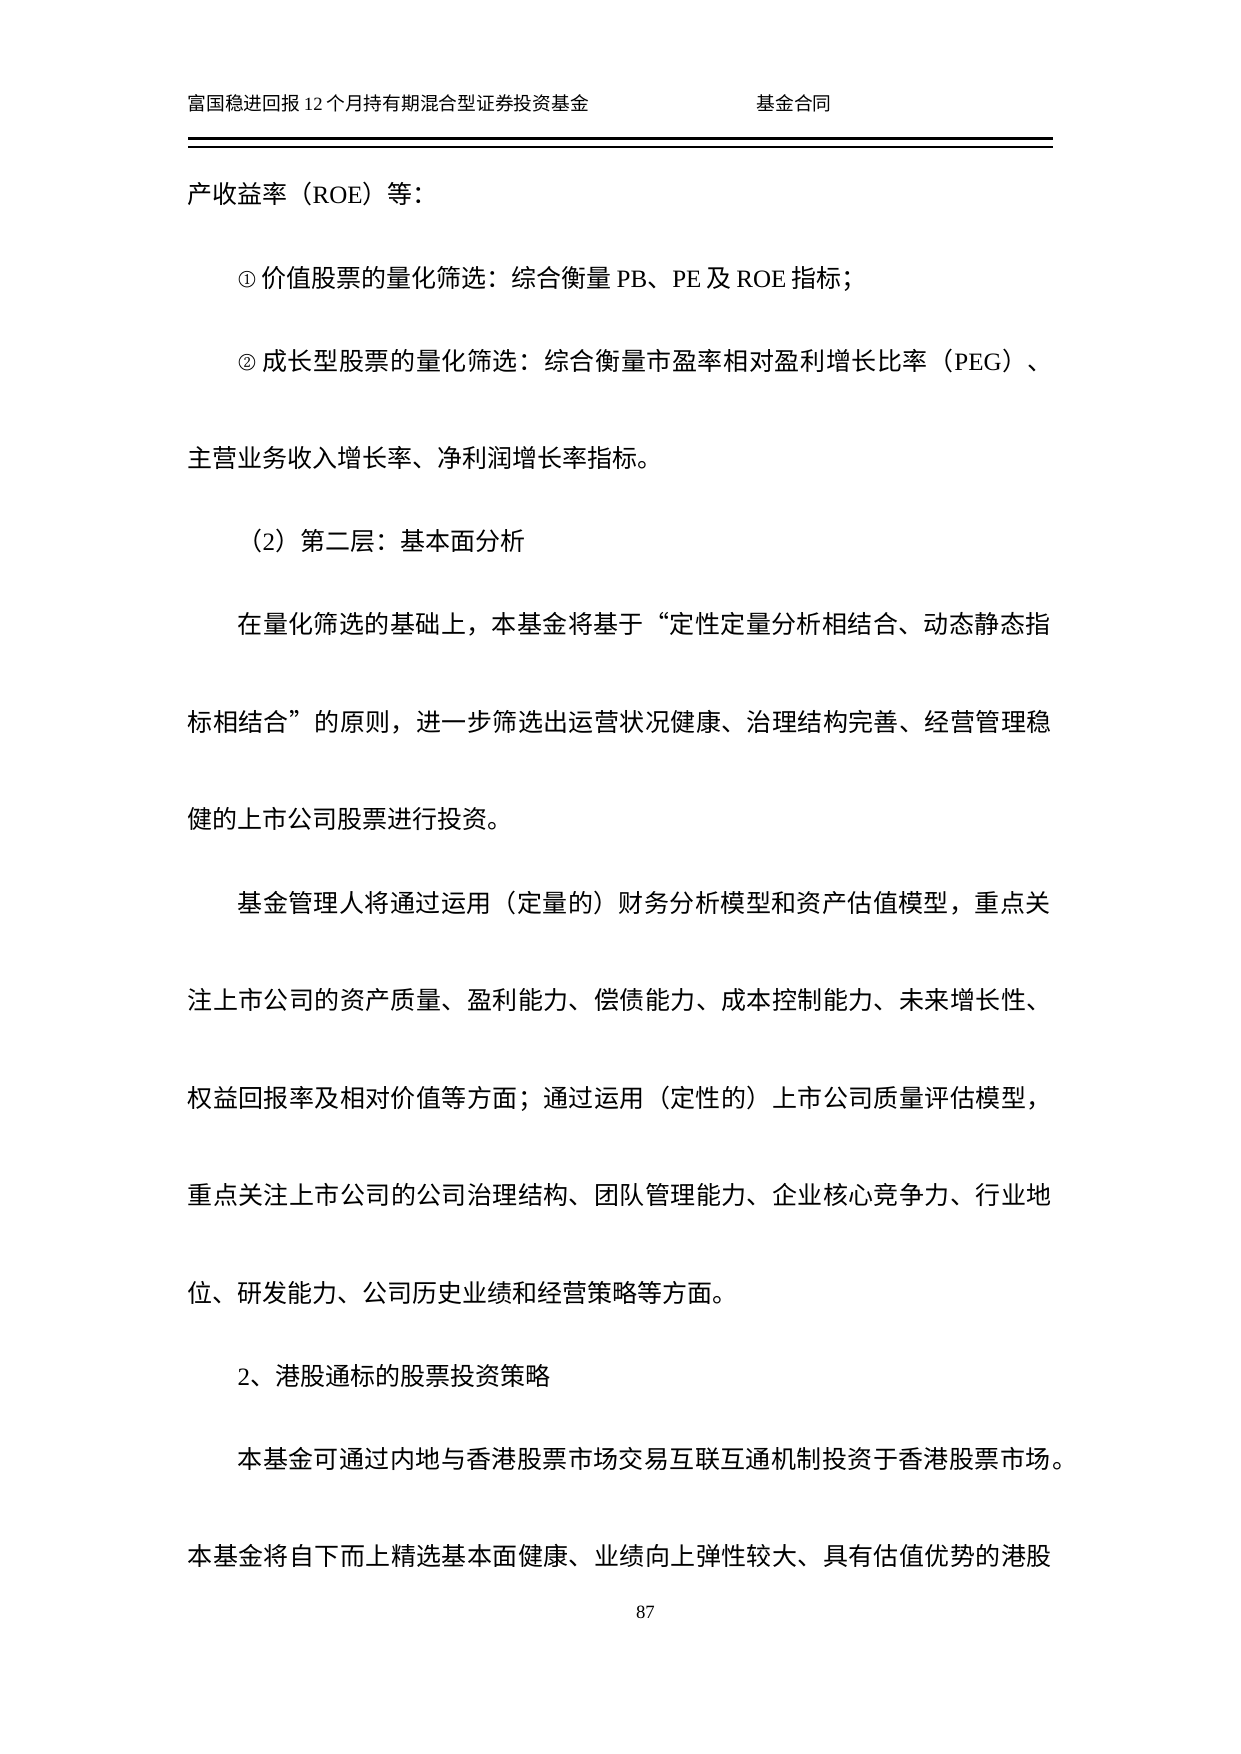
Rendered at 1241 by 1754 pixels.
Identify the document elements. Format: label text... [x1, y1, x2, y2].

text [187, 161, 1053, 226]
text ②成长型股票的量化筛选：综合衡量市盈率相对盈利增长比率（PEG）、主营业务收入增长率、净利润增长率指标。 [187, 327, 1053, 489]
text 2、港股通标的股票投资策略 [187, 1342, 1053, 1407]
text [187, 1425, 1053, 1587]
text （2）第二层：基本面分析 [187, 507, 1053, 572]
text 基金管理人将通过运用（定量的）财务分析模型和资产估值模型，重点关注上市公司的资产质量、盈利能力、偿债能力、成本控制能力、未来增长性、权益回报率及相对价值等方面；通过运用（定性的）上市公司质量评估模型，重点关注上市公司的公司治理结构、团队管理能力、企业核心竞争力、行业地位、研发能力、公司历史业绩和经营策略等方面。 [187, 869, 1053, 1324]
text 在量化筛选的基础上，本基金将基于“定性定量分析相结合、动态静态指标相结合”的原则，进一步筛选出运营状况健康、治理结构完善、经营管理稳健的上市公司股票进行投资。 [187, 591, 1053, 851]
text ①价值股票的量化筛选：综合衡量PB、PE及ROE指标； [187, 244, 1053, 309]
